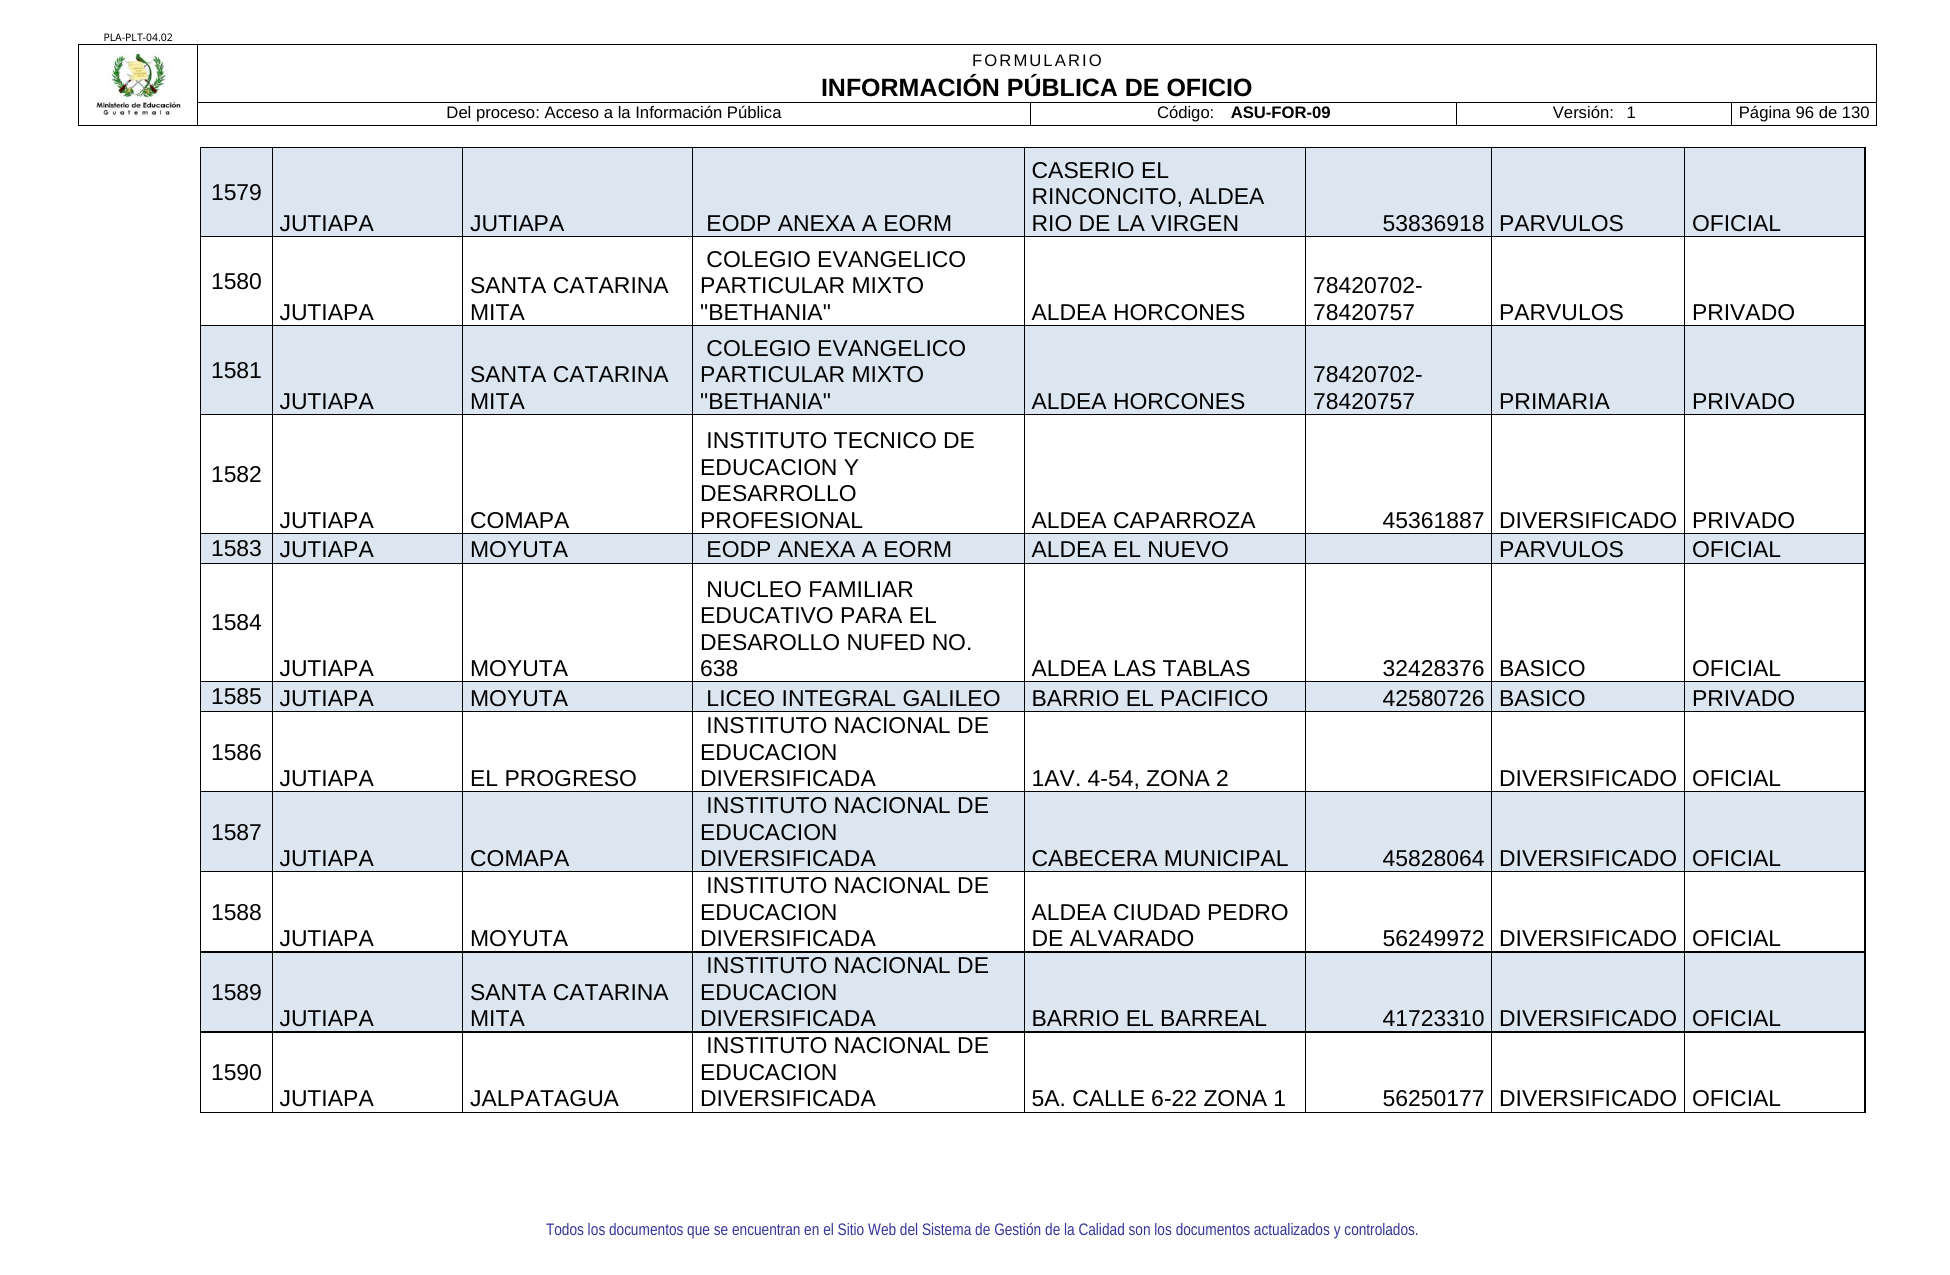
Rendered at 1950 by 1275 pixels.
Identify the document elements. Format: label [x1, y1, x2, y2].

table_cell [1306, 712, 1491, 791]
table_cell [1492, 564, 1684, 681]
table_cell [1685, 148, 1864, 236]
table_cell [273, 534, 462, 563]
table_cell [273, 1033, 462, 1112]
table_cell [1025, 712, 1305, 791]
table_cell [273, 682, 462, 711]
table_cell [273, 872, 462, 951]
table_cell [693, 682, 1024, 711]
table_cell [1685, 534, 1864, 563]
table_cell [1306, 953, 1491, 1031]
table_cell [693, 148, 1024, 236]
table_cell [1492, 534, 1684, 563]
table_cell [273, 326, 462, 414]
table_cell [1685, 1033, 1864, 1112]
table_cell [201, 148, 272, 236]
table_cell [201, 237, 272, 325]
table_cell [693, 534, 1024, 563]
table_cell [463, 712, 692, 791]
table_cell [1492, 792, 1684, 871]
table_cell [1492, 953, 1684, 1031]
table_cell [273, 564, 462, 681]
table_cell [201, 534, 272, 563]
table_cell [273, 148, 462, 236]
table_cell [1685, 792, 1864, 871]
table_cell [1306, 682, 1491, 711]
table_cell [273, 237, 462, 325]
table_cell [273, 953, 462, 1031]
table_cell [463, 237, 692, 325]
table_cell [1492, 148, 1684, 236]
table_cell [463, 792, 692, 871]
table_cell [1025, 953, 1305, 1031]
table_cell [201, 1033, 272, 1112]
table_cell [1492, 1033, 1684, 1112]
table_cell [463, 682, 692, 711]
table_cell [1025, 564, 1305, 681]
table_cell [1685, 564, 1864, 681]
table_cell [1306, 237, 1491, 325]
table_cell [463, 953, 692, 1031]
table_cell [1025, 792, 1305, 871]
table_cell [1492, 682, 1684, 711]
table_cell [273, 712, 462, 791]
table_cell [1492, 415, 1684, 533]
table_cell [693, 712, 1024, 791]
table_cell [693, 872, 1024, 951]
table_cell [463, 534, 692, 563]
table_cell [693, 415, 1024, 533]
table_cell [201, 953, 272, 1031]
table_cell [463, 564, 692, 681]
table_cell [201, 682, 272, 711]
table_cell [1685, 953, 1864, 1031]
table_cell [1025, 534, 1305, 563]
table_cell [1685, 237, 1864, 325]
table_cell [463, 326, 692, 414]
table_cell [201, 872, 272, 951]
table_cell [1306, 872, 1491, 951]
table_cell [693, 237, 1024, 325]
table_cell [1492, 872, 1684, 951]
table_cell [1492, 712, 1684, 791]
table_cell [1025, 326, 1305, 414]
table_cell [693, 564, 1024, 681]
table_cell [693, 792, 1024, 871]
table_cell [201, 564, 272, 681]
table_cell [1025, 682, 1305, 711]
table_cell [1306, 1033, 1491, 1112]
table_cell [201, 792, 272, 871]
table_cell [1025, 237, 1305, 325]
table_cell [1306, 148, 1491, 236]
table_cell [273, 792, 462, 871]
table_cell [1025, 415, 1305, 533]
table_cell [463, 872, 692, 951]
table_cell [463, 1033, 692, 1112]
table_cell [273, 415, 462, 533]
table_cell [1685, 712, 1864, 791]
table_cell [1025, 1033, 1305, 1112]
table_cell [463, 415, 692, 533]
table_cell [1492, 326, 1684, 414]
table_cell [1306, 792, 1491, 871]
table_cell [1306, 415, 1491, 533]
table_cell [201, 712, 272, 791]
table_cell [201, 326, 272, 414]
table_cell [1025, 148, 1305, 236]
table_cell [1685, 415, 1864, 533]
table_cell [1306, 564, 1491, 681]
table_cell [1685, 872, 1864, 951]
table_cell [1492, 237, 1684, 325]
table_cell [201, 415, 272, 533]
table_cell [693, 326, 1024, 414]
picture [95, 51, 181, 117]
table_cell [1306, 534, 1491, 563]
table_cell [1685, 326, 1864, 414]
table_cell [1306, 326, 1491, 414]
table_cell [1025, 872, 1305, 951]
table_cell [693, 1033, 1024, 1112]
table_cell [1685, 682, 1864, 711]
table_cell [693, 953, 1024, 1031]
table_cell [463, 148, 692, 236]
